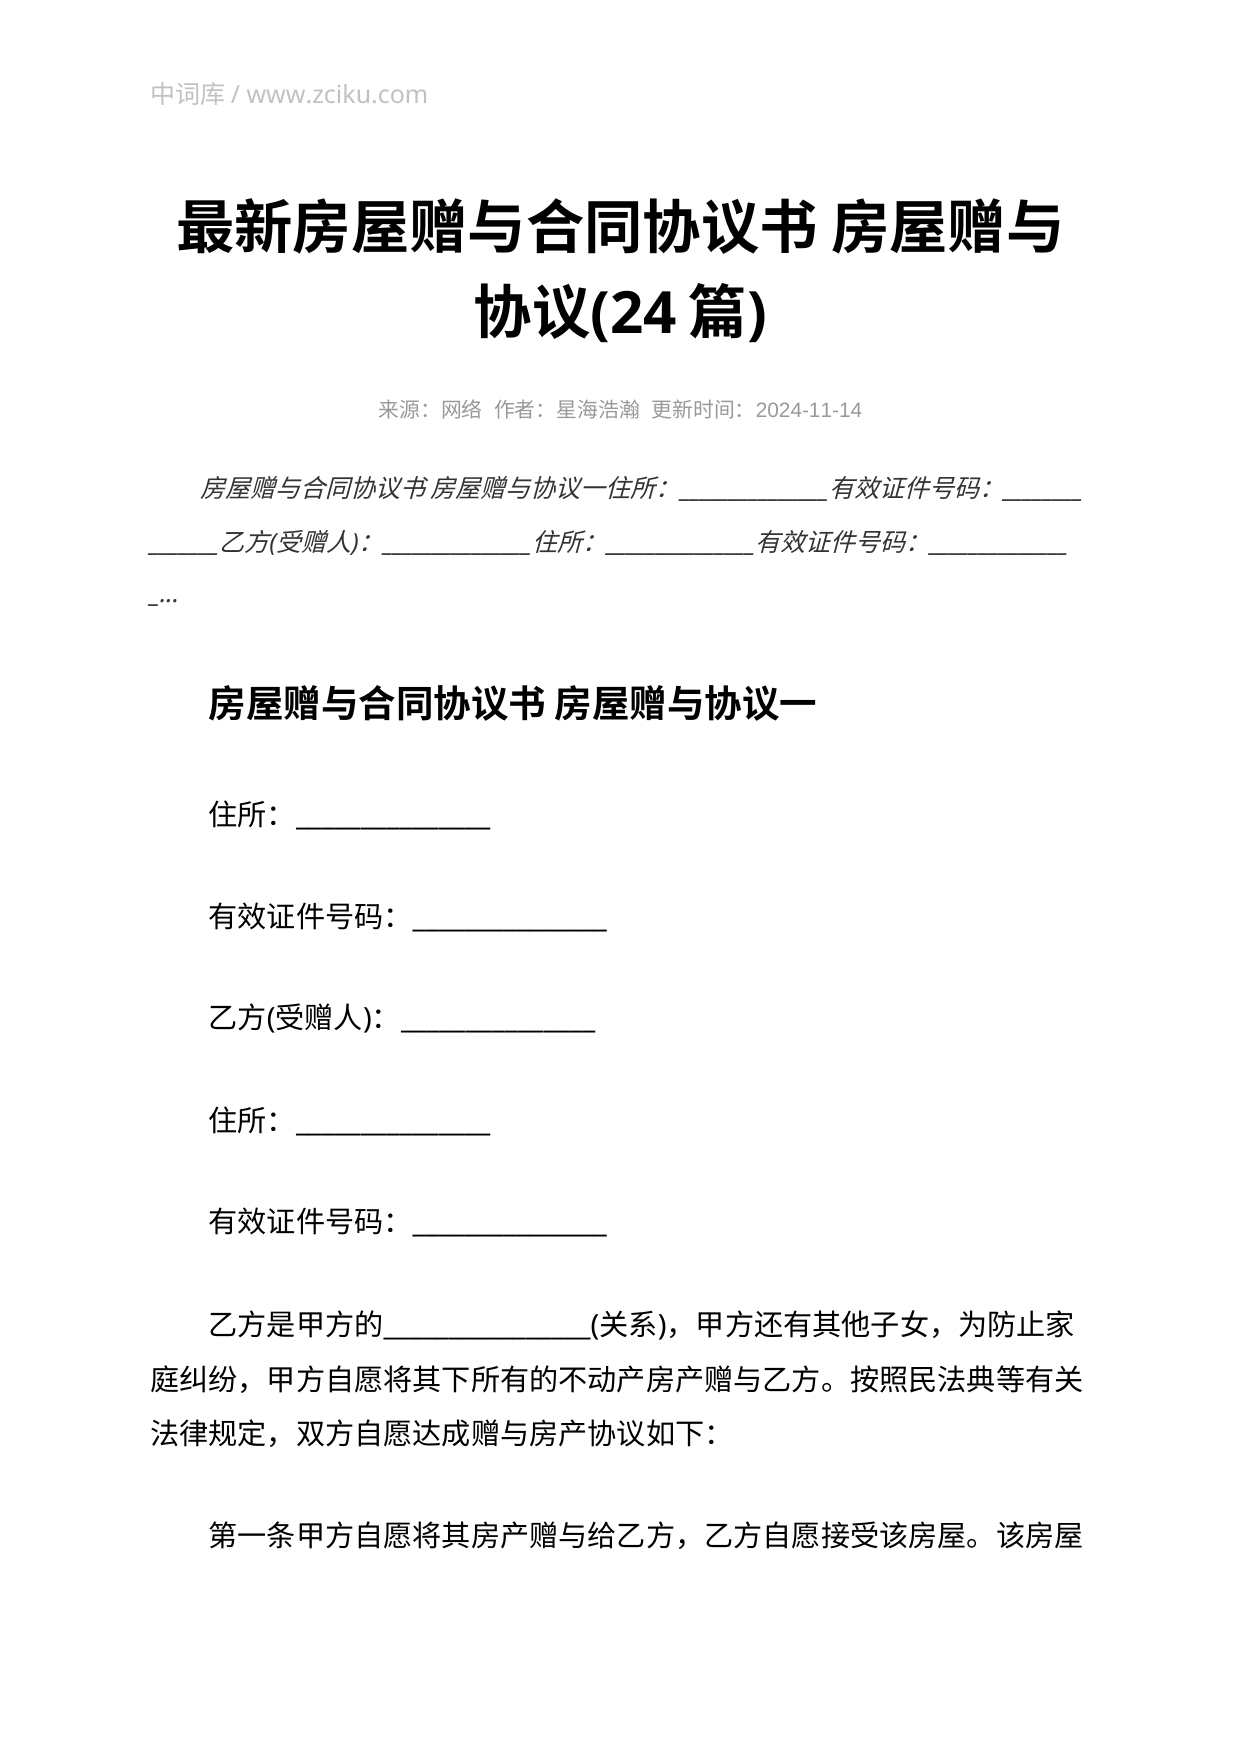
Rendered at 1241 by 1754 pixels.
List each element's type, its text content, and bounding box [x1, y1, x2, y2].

text 乙方(受赠人)：_______________ [150, 995, 1090, 1037]
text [150, 1513, 1090, 1555]
text 有效证件号码：_______________ [150, 1199, 1090, 1241]
text 有效证件号码：_______________ [150, 893, 1090, 936]
text 乙方是甲方的________________(关系)，甲方还有其他子女，为防止家庭纠纷，甲方自愿将其下所有的不动产房产赠与乙方。按照民法典等有关法律规定，双方自愿达成赠与房产协议如下： [150, 1301, 1090, 1453]
text 住所：_______________ [150, 1097, 1090, 1139]
text 来源：网络 作者：星海浩瀚 更新时间：2024-11-14 [150, 397, 1090, 421]
subtitle 最新房屋赠与合同协议书 房屋赠与协议(24篇) [150, 181, 1090, 351]
text 房屋赠与合同协议书 房屋赠与协议一住所：_______________有效证件号码：_______________乙方(受赠人)：_______________住所：_______________有效证件号码：_______________... [150, 468, 1090, 610]
text 住所：_______________ [150, 791, 1090, 833]
text 房屋赠与合同协议书 房屋赠与协议一 [150, 674, 1090, 728]
